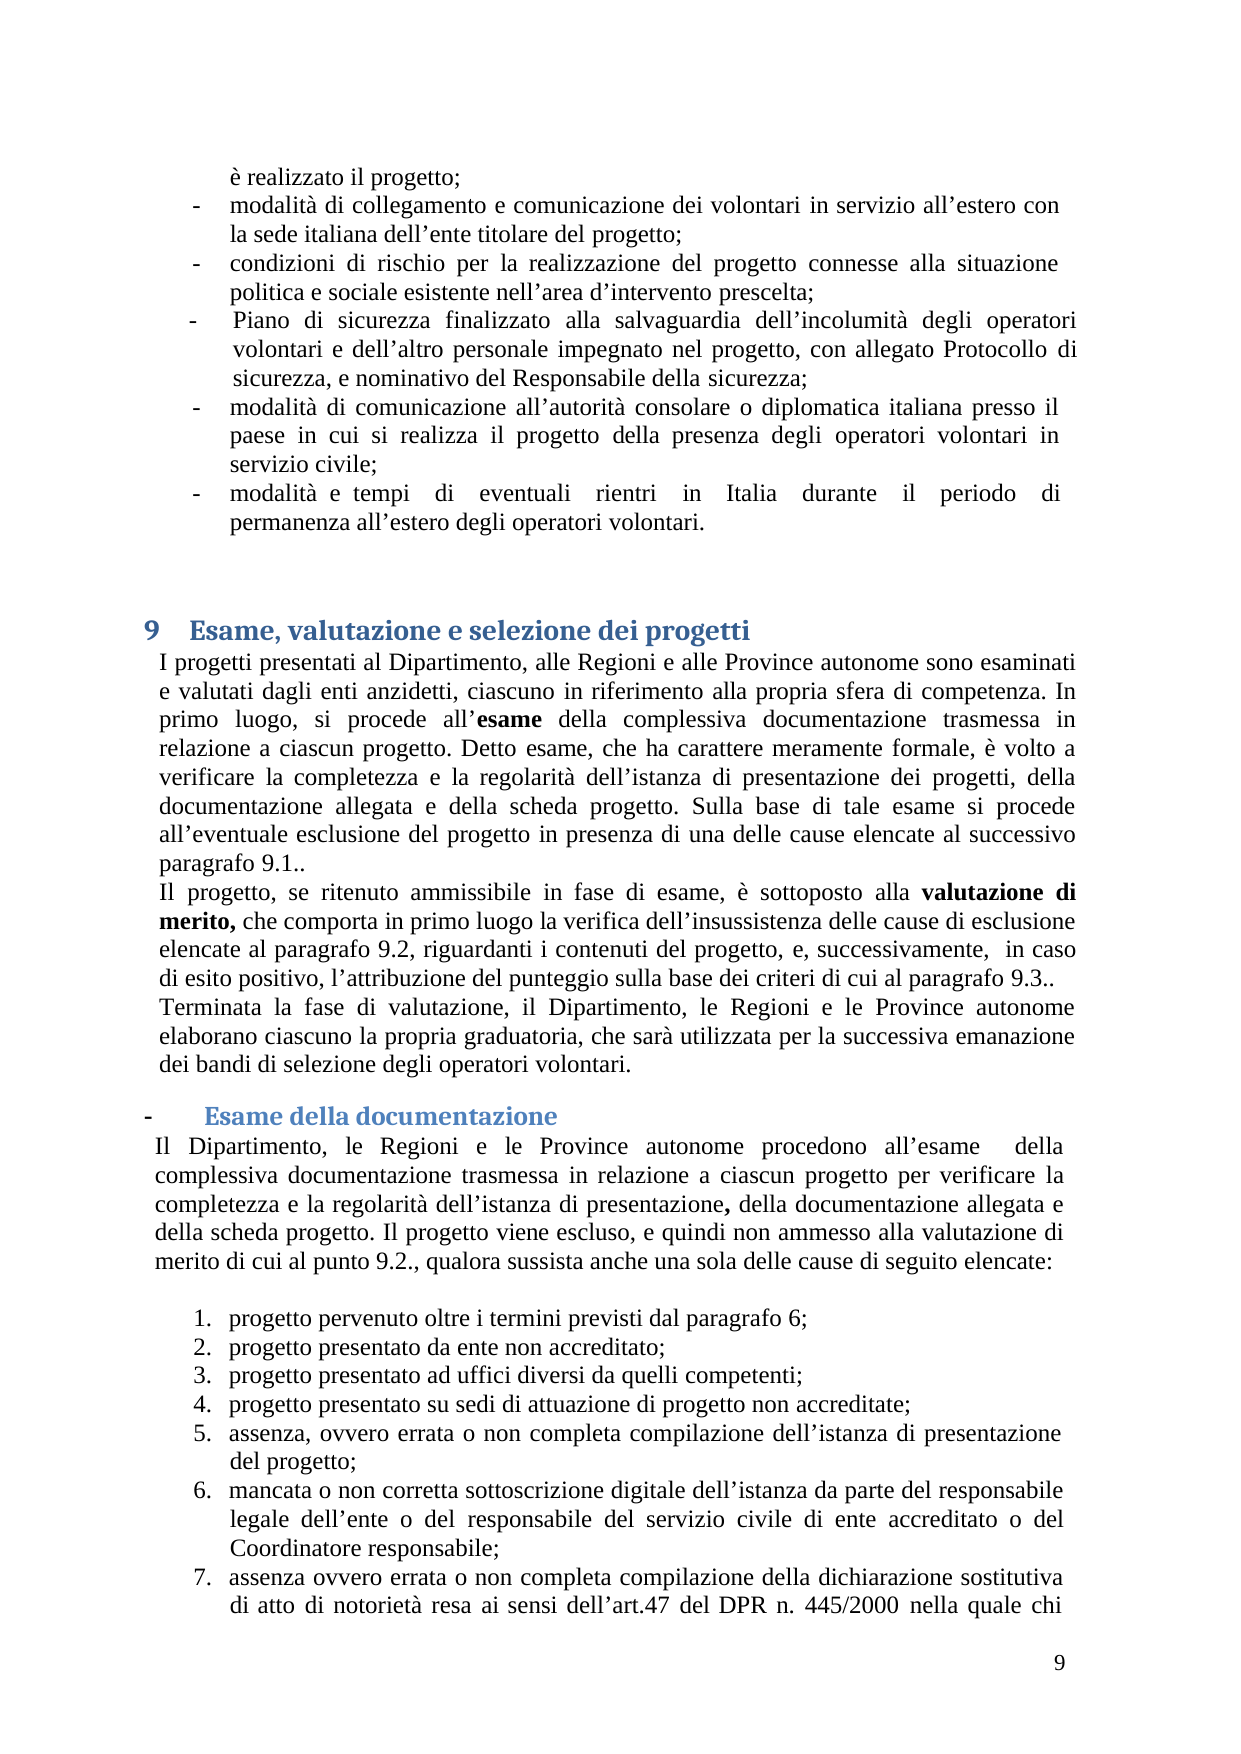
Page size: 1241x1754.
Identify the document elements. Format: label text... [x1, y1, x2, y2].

list modalità e tempi di eventuali rientri in Italia durante il periodo di permanenza all’estero degli operatori volontari. [192, 478, 1061, 536]
text Il Dipartimento, le Regioni e le Province autonome procedono all’esame della complessiva documentazione trasmessa in relazione a ciascun progetto per verificare la completezza e la regolarità dell’istanza di presentazione, della documentazione allegata e della scheda progetto. Il progetto viene escluso, e quindi non ammesso alla valutazione di merito di cui al punto 9.2., qualora sussista anche una sola delle cause di seguito elencate: [154, 1131, 1064, 1275]
text Terminata la fase di valutazione, il Dipartimento, le Regioni e le Province autonome elaborano ciascuno la propria graduatoria, che sarà utilizzata per la successiva emanazione dei bandi di selezione degli operatori volontari. [159, 992, 1076, 1078]
list assenza ovvero errata o non completa compilazione della dichiarazione sostitutiva di atto di notorietà resa ai sensi dell’art.47 del DPR n. 445/2000 nella quale chi [193, 1562, 1064, 1619]
list progetto presentato ad uffici diversi da quelli competenti; [193, 1361, 1090, 1390]
list modalità di comunicazione all’autorità consolare o diplomatica italiana presso il paese in cui si realizza il progetto della presenza degli operatori volontari in servizio civile; [192, 392, 1060, 478]
text è realizzato il progetto; [229, 162, 1090, 191]
subtitle Esame, valutazione e selezione dei progetti [144, 613, 1090, 647]
list progetto pervenuto oltre i termini previsti dal paragrafo 6; [193, 1303, 1090, 1332]
subtitle Esame della documentazione [144, 1100, 1090, 1131]
list assenza, ovvero errata o non completa compilazione dell’istanza di presentazione del progetto; [193, 1419, 1062, 1475]
list mancata o non corretta sottoscrizione digitale dell’istanza da parte del responsabile legale dell’ente o del responsabile del servizio civile di ente accreditato o del Coordinatore responsabile; [193, 1476, 1064, 1562]
list modalità di collegamento e comunicazione dei volontari in servizio all’estero con la sede italiana dell’ente titolare del progetto; [192, 191, 1060, 248]
list progetto presentato su sedi di attuazione di progetto non accreditate; [193, 1390, 1090, 1418]
list progetto presentato da ente non accreditato; [193, 1332, 1090, 1361]
list condizioni di rischio per la realizzazione del progetto connesse alla situazione politica e sociale esistente nell’area d’intervento prescelta; [192, 248, 1059, 306]
text I progetti presentati al Dipartimento, alle Regioni e alle Province autonome sono esaminati e valutati dagli enti anzidetti, ciascuno in riferimento alla propria sfera di competenza. In primo luogo, si procede all’esame della complessiva documentazione trasmessa in relazione a ciascun progetto. Detto esame, che ha carattere meramente formale, è volto a verificare la completezza e la regolarità dell’istanza di presentazione dei progetti, della documentazione allegata e della scheda progetto. Sulla base di tale esame si procede all’eventuale esclusione del progetto in presenza di una delle cause elencate al successivo paragrafo 9.1.. [159, 647, 1076, 877]
list Piano di sicurezza finalizzato alla salvaguardia dell’incolumità degli operatori volontari e dell’altro personale impegnato nel progetto, con allegato Protocollo di sicurezza, e nominativo del Responsabile della sicurezza; [188, 306, 1077, 392]
text Il progetto, se ritenuto ammissibile in fase di esame, è sottoposto alla valutazione di merito, che comporta in primo luogo la verifica dell’insussistenza delle cause di esclusione elencate al paragrafo 9.2, riguardanti i contenuti del progetto, e, successivamente, in caso di esito positivo, l’attribuzione del punteggio sulla base dei criteri di cui al paragrafo 9.3.. [159, 877, 1076, 992]
